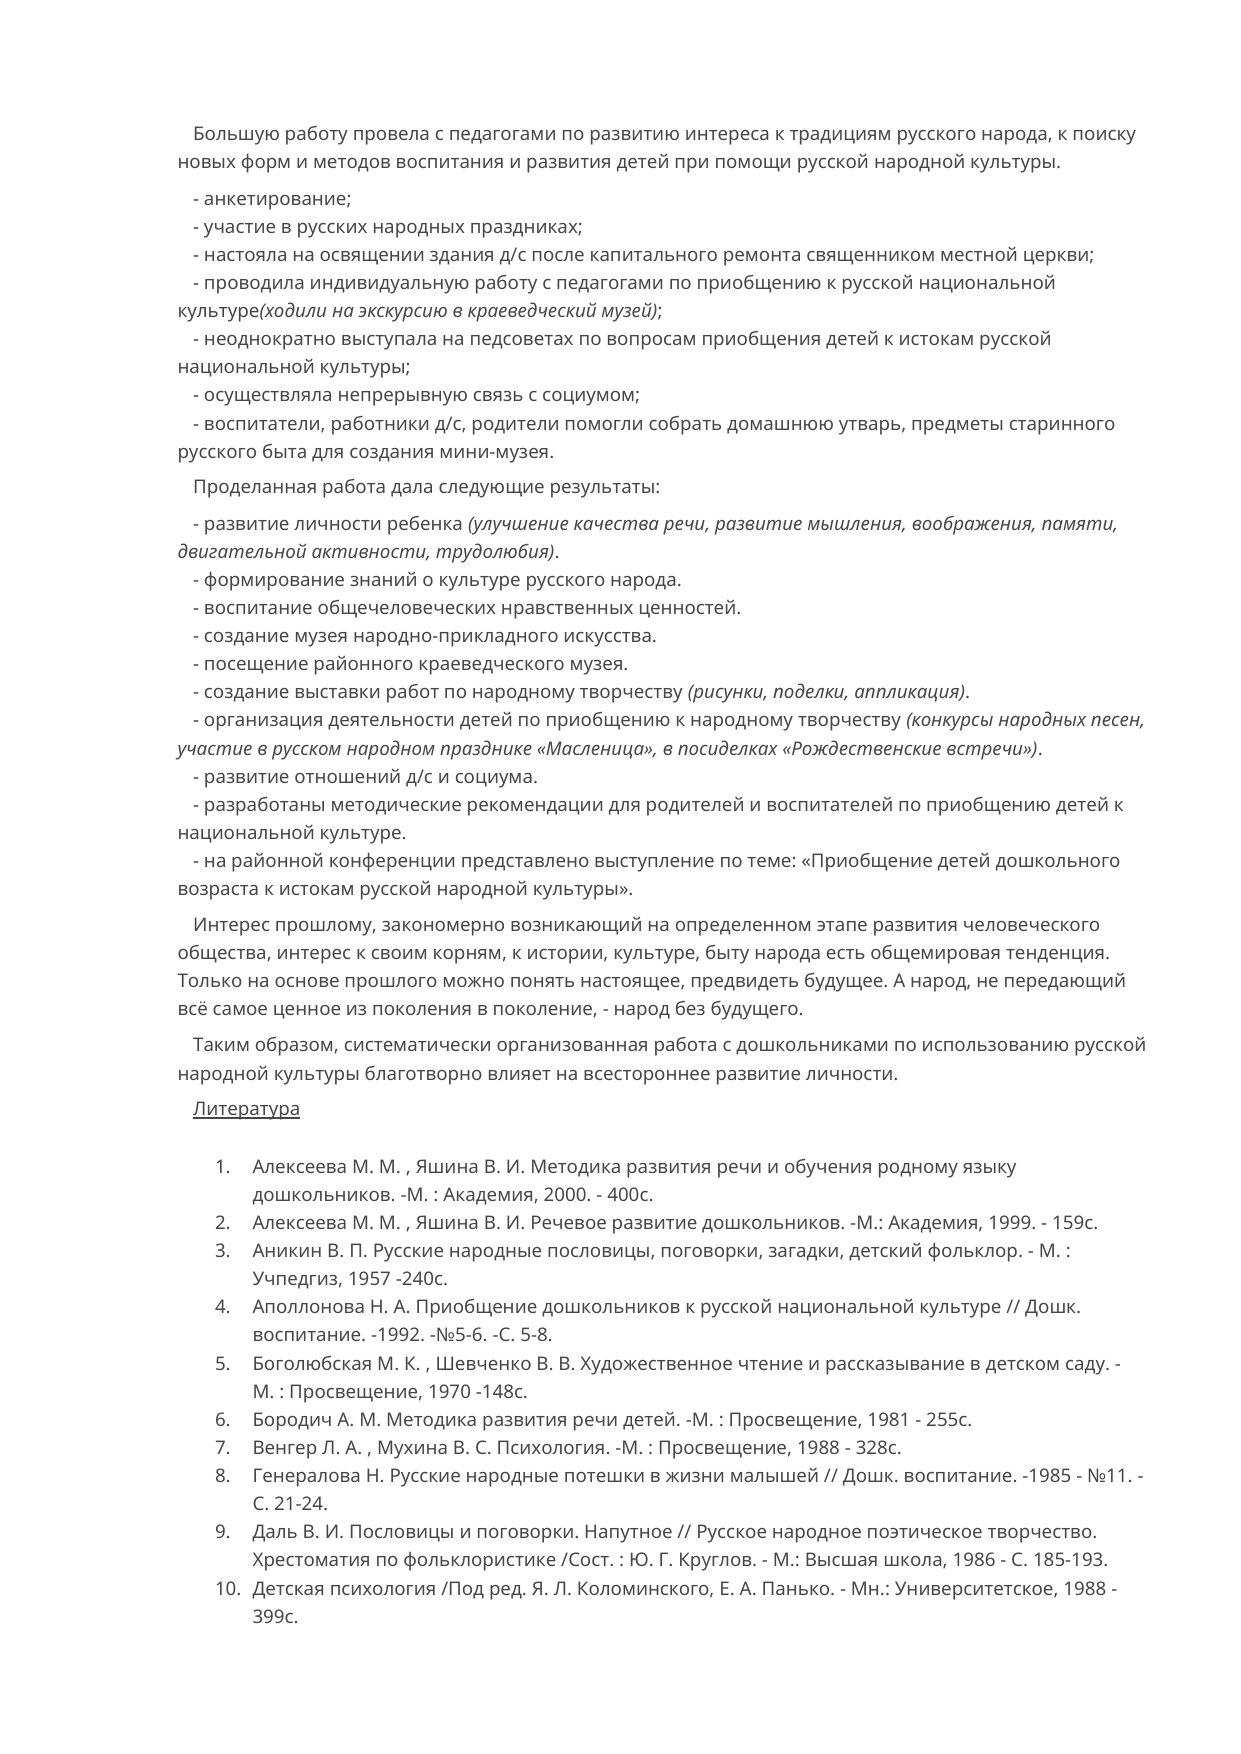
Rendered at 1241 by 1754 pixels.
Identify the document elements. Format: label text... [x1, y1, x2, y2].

text - развитие отношений д/с и социума. [177, 760, 1152, 788]
list Алексеева М. М. , Яшина В. И. Речевое развитие дошкольников. -М.: Академия, 1999. - 159с. [215, 1207, 1152, 1235]
list Детская психология /Под ред. Я. Л. Коломинского, Е. А. Панько. - Мн.: Университетское, 1988 - 399с. [215, 1572, 1152, 1628]
text - воспитатели, работники д/с, родители помогли собрать домашнюю утварь, предметы старинного русского быта для создания мини-музея. [177, 407, 1152, 463]
list Боголюбская М. К. , Шевченко В. В. Художественное чтение и рассказывание в детском саду. -М. : Просвещение, 1970 -148с. [215, 1347, 1152, 1403]
text - разработаны методические рекомендации для родителей и воспитателей по приобщению детей к национальной культуре. [177, 788, 1152, 845]
text - участие в русских народных праздниках; [177, 210, 1152, 238]
list Генералова Н. Русские народные потешки в жизни малышей // Дошк. воспитание. -1985 - №11. -С. 21-24. [215, 1460, 1152, 1516]
text - воспитание общечеловеческих нравственных ценностей. [177, 592, 1152, 620]
list Аникин В. П. Русские народные пословицы, поговорки, загадки, детский фольклор. - М. : Учпедгиз, 1957 -240с. [215, 1235, 1152, 1291]
text Таким образом, систематически организованная работа с дошкольниками по использованию русской народной культуры благотворно влияет на всестороннее развитие личности. [177, 1029, 1152, 1085]
list Венгер Л. А. , Мухина В. С. Психология. -М. : Просвещение, 1988 - 328с. [215, 1432, 1152, 1460]
text - проводила индивидуальную работу с педагогами по приобщению к русской национальной культуре(ходили на экскурсию в краеведческий музей); [177, 267, 1152, 323]
text - анкетирование; [177, 182, 1152, 210]
text Интерес прошлому, закономерно возникающий на определенном этапе развития человеческого общества, интерес к своим корням, к истории, культуре, быту народа есть общемировая тенденция. Только на основе прошлого можно понять настоящее, предвидеть будущее. А народ, не передающий всё самое ценное из поколения в поколение, - народ без будущего. [177, 909, 1152, 1021]
list Алексеева М. М. , Яшина В. И. Методика развития речи и обучения родному языку дошкольников. -М. : Академия, 2000. - 400с. [215, 1150, 1152, 1207]
text - посещение районного краеведческого музея. [177, 648, 1152, 676]
text - на районной конференции представлено выступление по теме: «Приобщение детей дошкольного возраста к истокам русской народной культуры». [177, 845, 1152, 901]
list Даль В. И. Пословицы и поговорки. Напутное // Русское народное поэтическое творчество. Хрестоматия по фольклористике /Сост. : Ю. Г. Круглов. - М.: Высшая школа, 1986 - С. 185-193. [215, 1516, 1152, 1572]
text Проделанная работа дала следующие результаты: [177, 471, 1152, 499]
text Большую работу провела с педагогами по развитию интереса к традициям русского народа, к поиску новых форм и методов воспитания и развития детей при помощи русской народной культуры. [177, 118, 1152, 174]
text Литература [177, 1093, 1152, 1121]
text - организация деятельности детей по приобщению к народному творчеству (конкурсы народных песен, участие в русском народном празднике «Масленица», в посиделках «Рождественские встречи»). [177, 704, 1152, 760]
text - неоднократно выступала на педсоветах по вопросам приобщения детей к истокам русской национальной культуры; [177, 323, 1152, 379]
text - создание выставки работ по народному творчеству (рисунки, поделки, аппликация). [177, 676, 1152, 704]
text - настояла на освящении здания д/с после капитального ремонта священником местной церкви; [177, 238, 1152, 267]
text - развитие личности ребенка (улучшение качества речи, развитие мышления, воображения, памяти, двигательной активности, трудолюбия). [177, 507, 1152, 563]
list Аполлонова Н. А. Приобщение дошкольников к русской национальной культуре // Дошк. воспитание. -1992. -№5-6. -С. 5-8. [215, 1291, 1152, 1347]
list Бородич А. М. Методика развития речи детей. -М. : Просвещение, 1981 - 255с. [215, 1403, 1152, 1432]
text - осуществляла непрерывную связь с социумом; [177, 379, 1152, 407]
text - создание музея народно-прикладного искусства. [177, 620, 1152, 648]
text - формирование знаний о культуре русского народа. [177, 563, 1152, 592]
